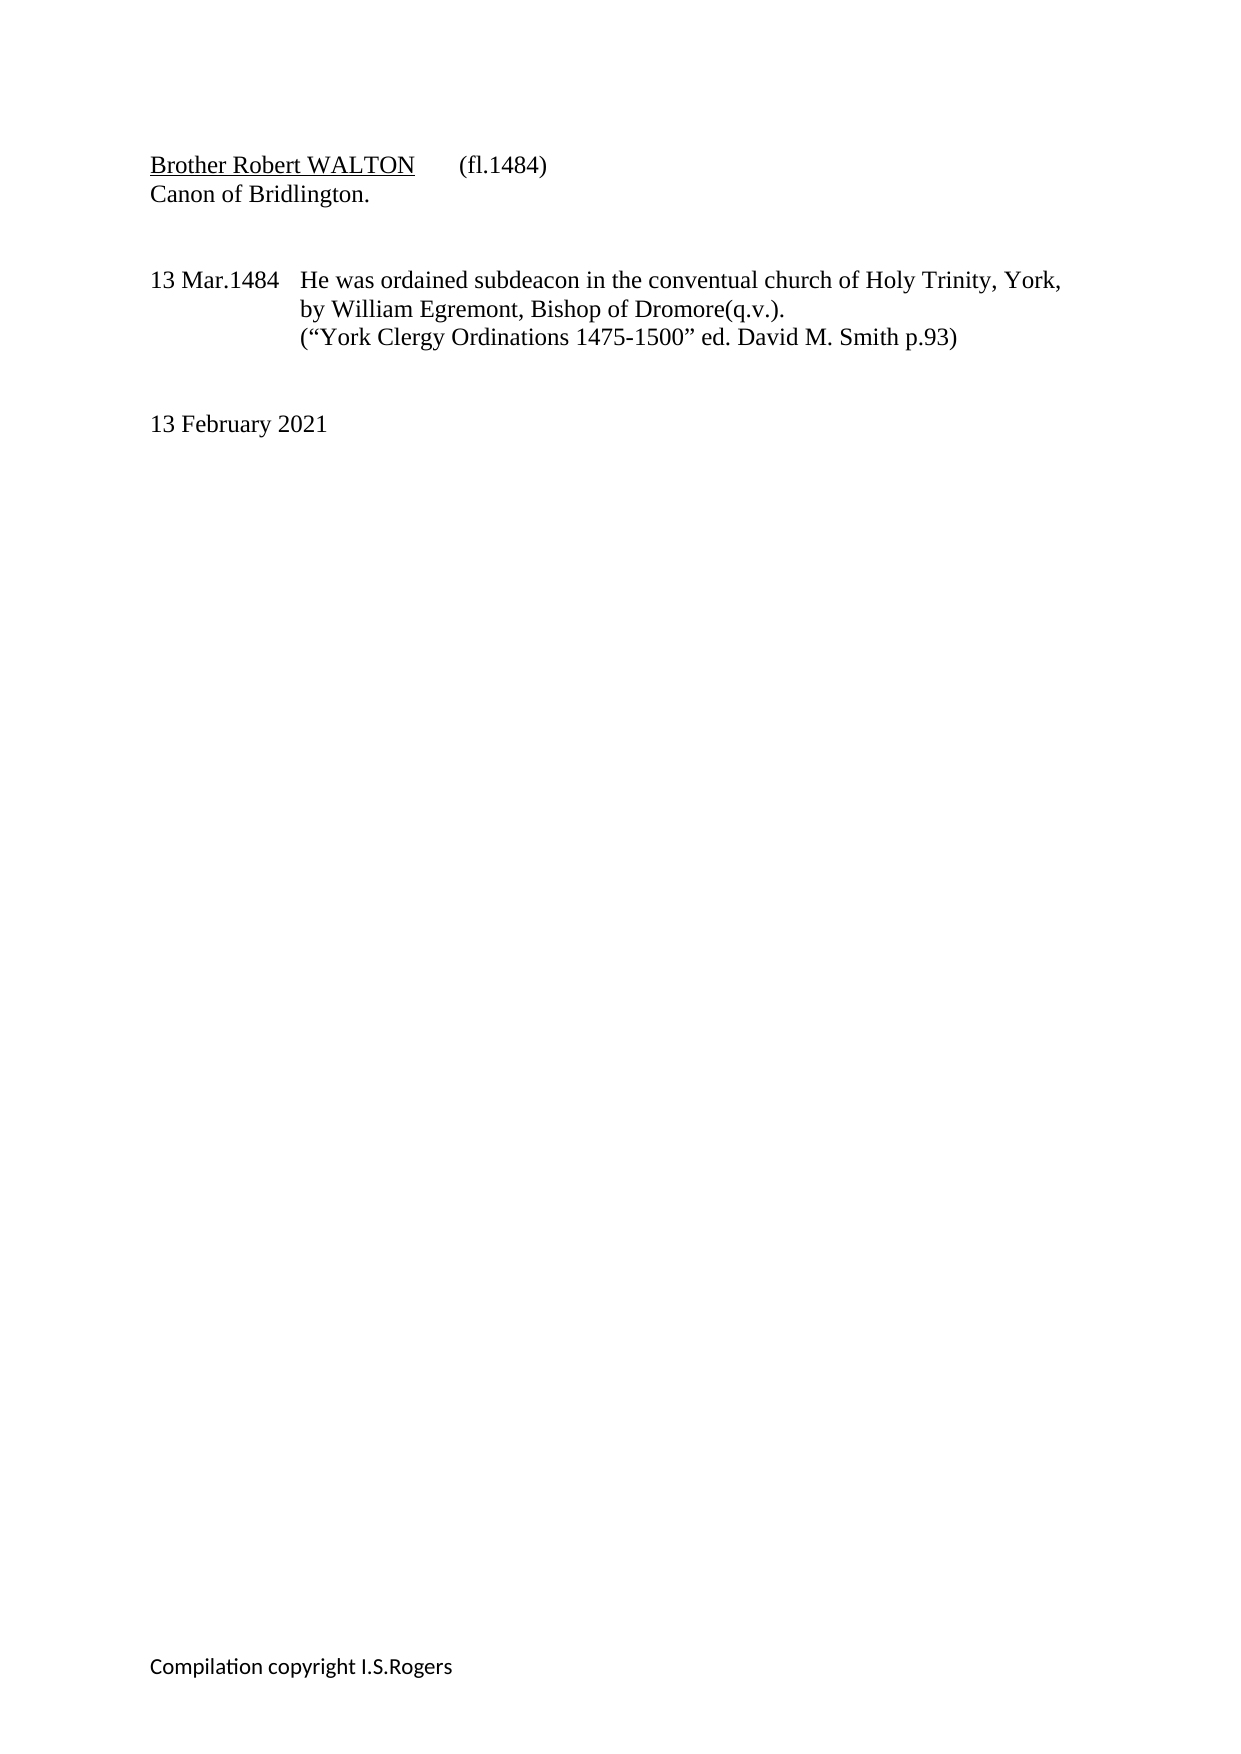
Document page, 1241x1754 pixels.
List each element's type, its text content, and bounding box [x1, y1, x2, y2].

text (“York Clergy Ordinations 1475-1500” ed. David M. Smith p.93) [150, 322, 1090, 351]
text by William Egremont, Bishop of Dromore(q.v.). [150, 294, 1090, 322]
text Brother Robert WALTON (fl.1484) [150, 150, 1090, 179]
text 13 Mar.1484 He was ordained subdeacon in the conventual church of Holy Trinity, York, [150, 265, 1090, 294]
text 13 February 2021 [150, 409, 1090, 437]
text Canon of Bridlington. [150, 179, 1090, 207]
